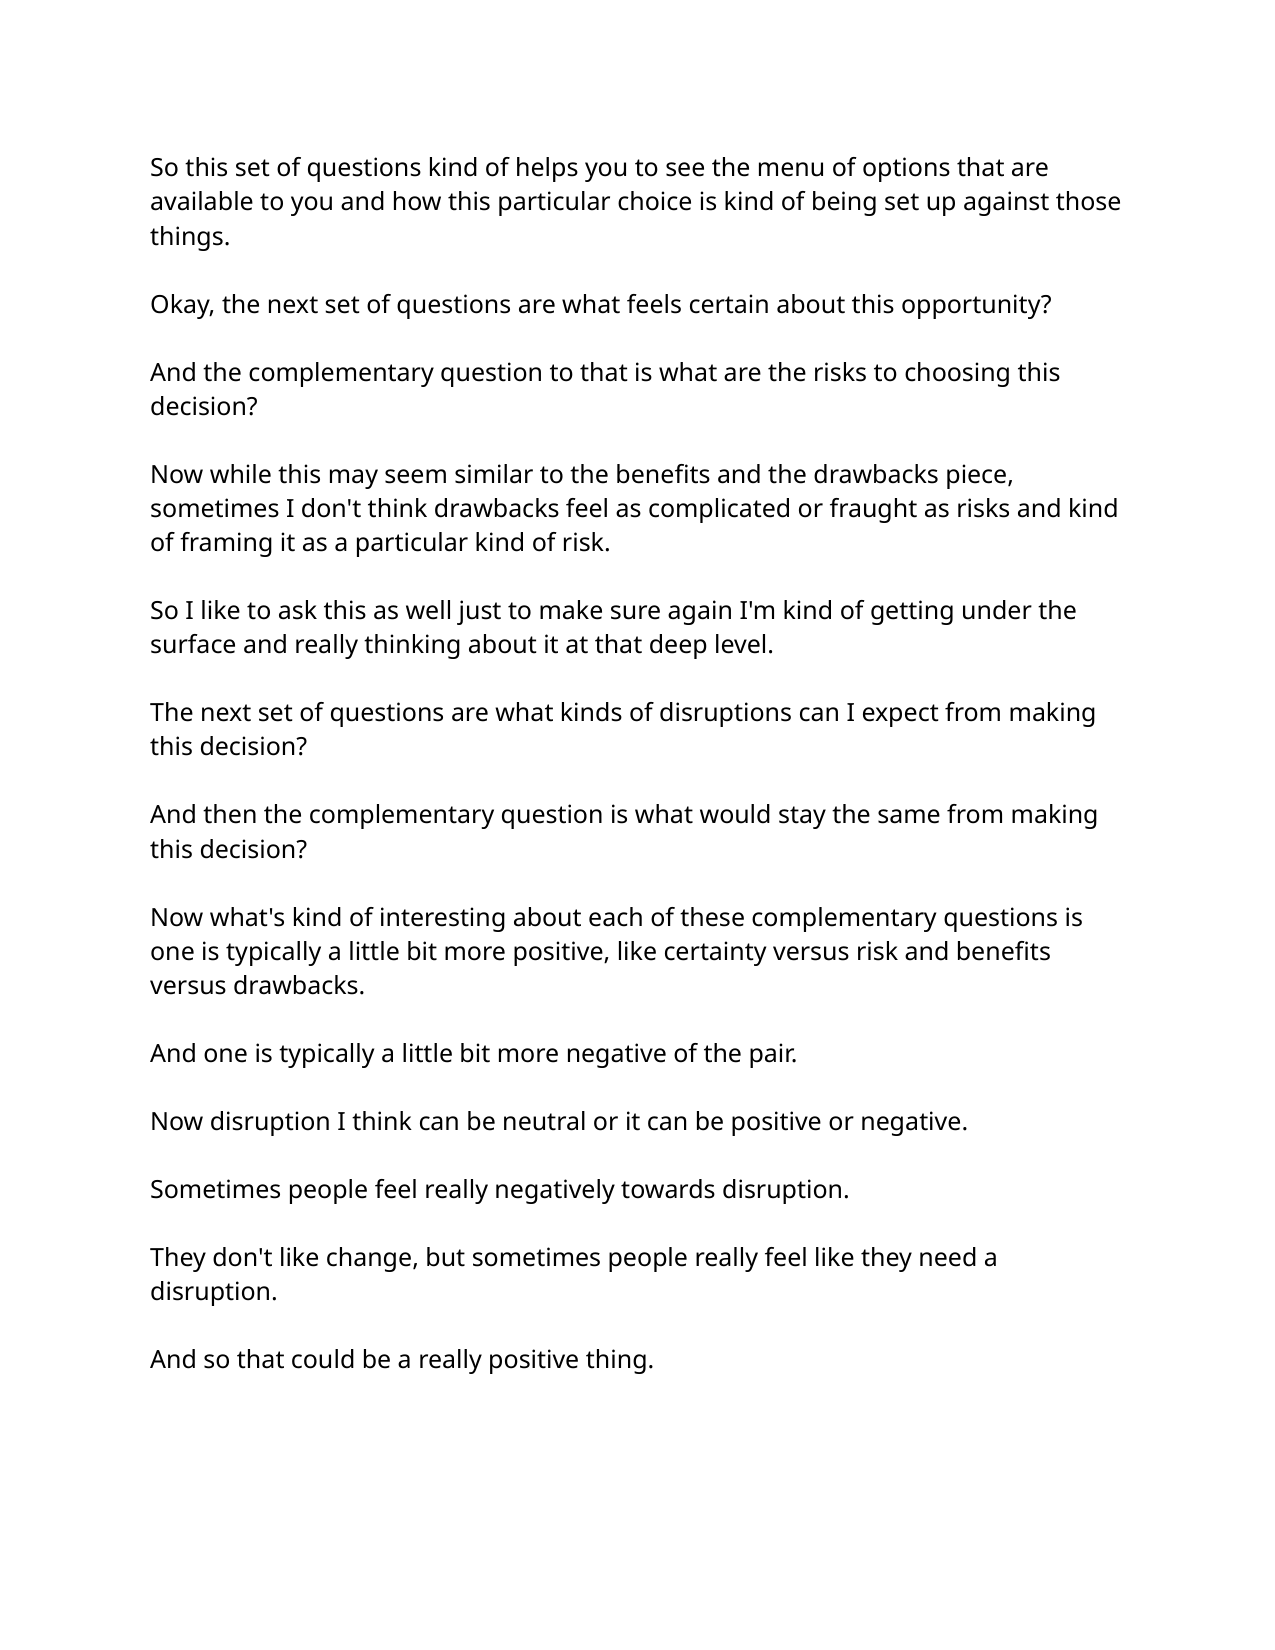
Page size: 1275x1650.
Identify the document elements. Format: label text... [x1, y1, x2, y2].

text Now disruption I think can be neutral or it can be positive or negative. [150, 1104, 1125, 1138]
text They don't like change, but sometimes people really feel like they need a disruption. [150, 1240, 1125, 1308]
text And then the complementary question is what would stay the same from making this decision? [150, 797, 1125, 865]
text Now while this may seem similar to the benefits and the drawbacks piece, sometimes I don't think drawbacks feel as complicated or fraught as risks and kind of framing it as a particular kind of risk. [150, 457, 1125, 559]
text The next set of questions are what kinds of disruptions can I expect from making this decision? [150, 695, 1125, 763]
text Sometimes people feel really negatively towards disruption. [150, 1172, 1125, 1206]
text So this set of questions kind of helps you to see the menu of options that are available to you and how this particular choice is kind of being set up against those things. [150, 150, 1125, 252]
text Now what's kind of interesting about each of these complementary questions is one is typically a little bit more positive, like certainty versus risk and benefits versus drawbacks. [150, 899, 1125, 1002]
text And one is typically a little bit more negative of the pair. [150, 1036, 1125, 1070]
text Okay, the next set of questions are what feels certain about this opportunity? [150, 286, 1125, 320]
text So I like to ask this as well just to make sure again I'm kind of getting under the surface and really thinking about it at that deep level. [150, 593, 1125, 661]
text And the complementary question to that is what are the risks to choosing this decision? [150, 354, 1125, 422]
text And so that could be a really positive thing. [150, 1342, 1125, 1376]
